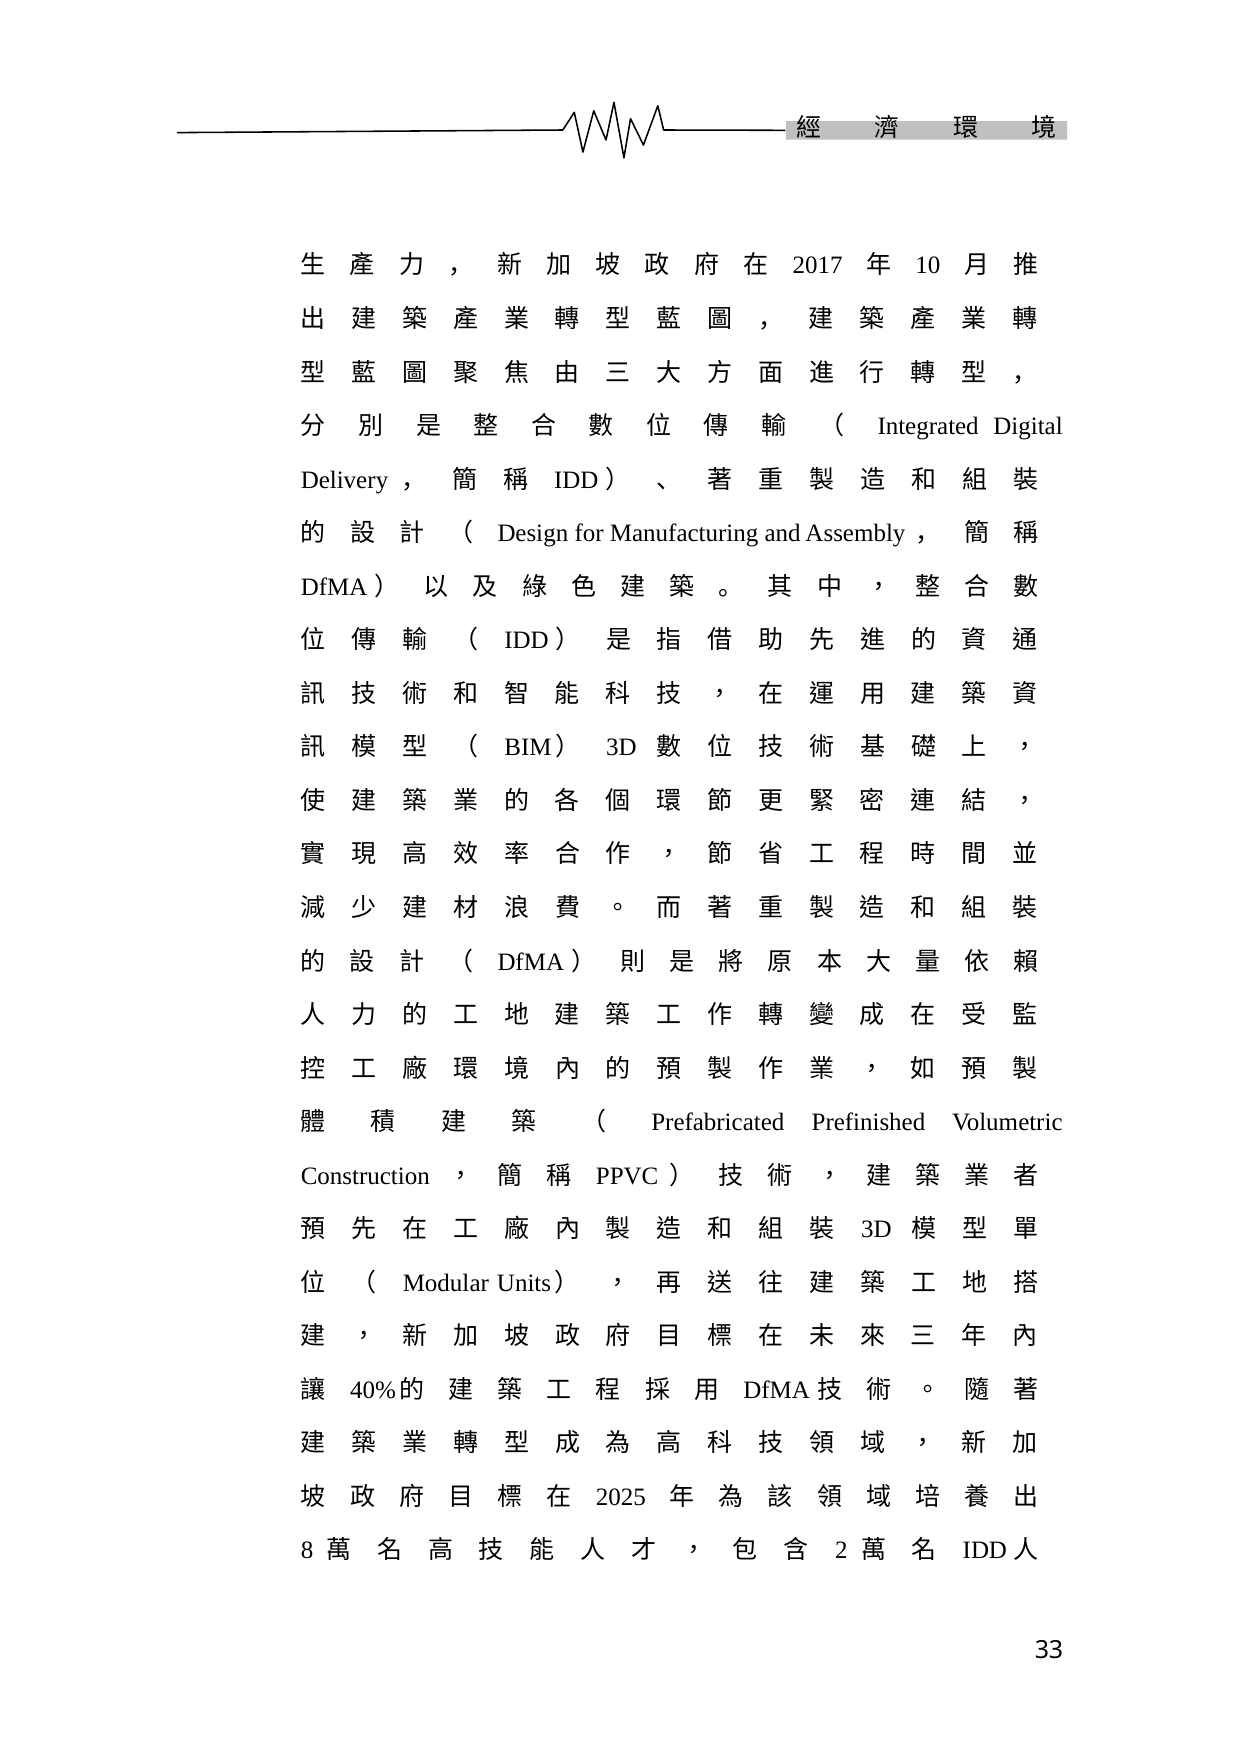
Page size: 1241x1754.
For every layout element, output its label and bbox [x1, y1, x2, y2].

text [276, 236, 1063, 1575]
